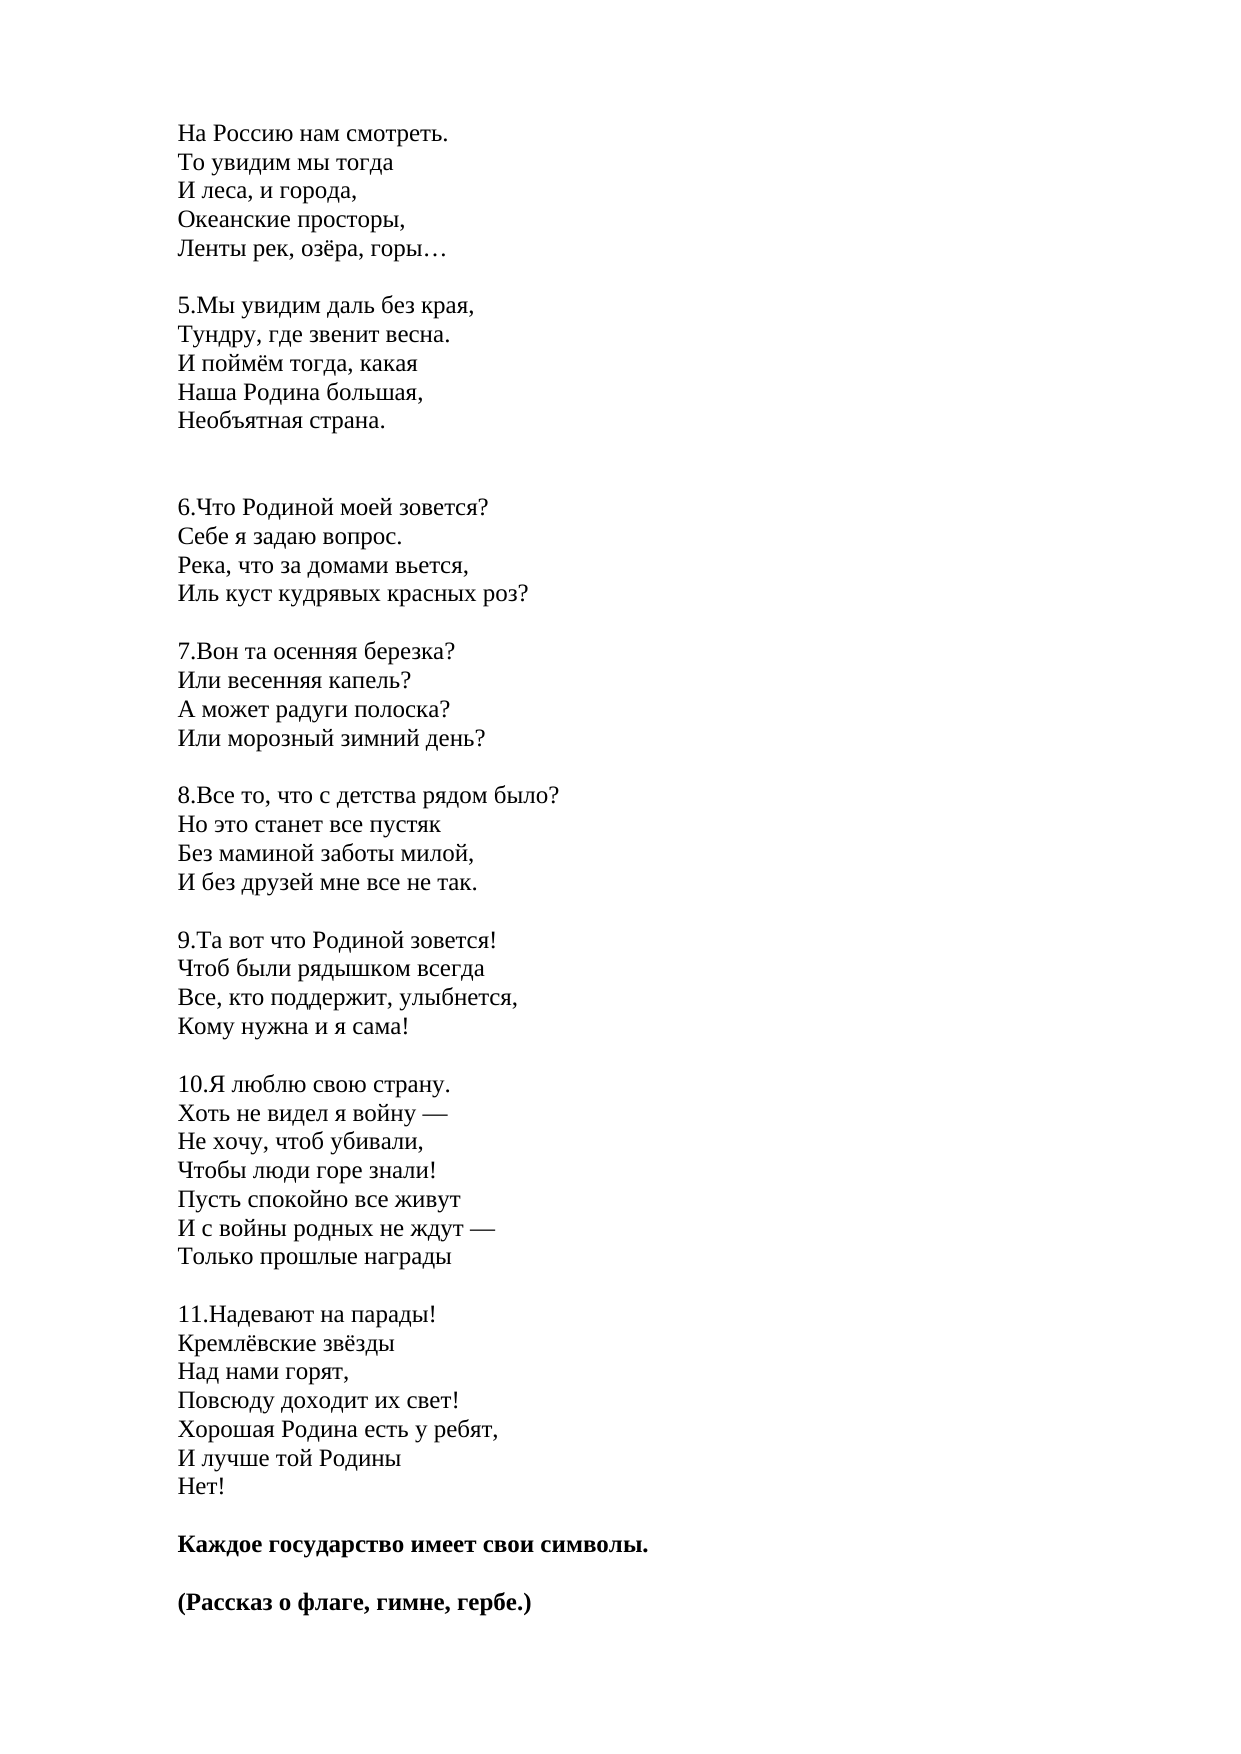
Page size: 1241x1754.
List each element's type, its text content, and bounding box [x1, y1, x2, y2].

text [177, 118, 1152, 434]
text Чтобы люди горе знали! [177, 1155, 1152, 1184]
text (Рассказ о флаге, гимне, гербе.) [177, 1587, 1152, 1616]
text 11.Надевают на парады! [177, 1299, 1152, 1328]
text 10.Я люблю свою страну. [177, 1069, 1152, 1098]
text Пусть спокойно все живут [177, 1184, 1152, 1213]
text Кремлёвские звёзды Над нами горят, Повсюду доходит их свет! Хорошая Родина есть у ребят, И лучше той Родины Нет! [177, 1328, 1152, 1500]
text 7.Вон та осенняя березка? Или весенняя капель? А может радуги полоска? Или морозный зимний день? [177, 636, 1152, 751]
text Каждое государство имеет свои символы. [177, 1529, 1152, 1558]
text 6.Что Родиной моей зовется? Себе я задаю вопрос. Река, что за домами вьется, Иль куст кудрявых красных роз? [177, 492, 1152, 607]
text 9.Та вот что Родиной зовется! Чтоб были рядышком всегда Все, кто поддержит, улыбнется, Кому нужна и я сама! [177, 925, 1152, 1040]
text И с войны родных не ждут — [177, 1213, 1152, 1241]
text Не хочу, чтоб убивали, [177, 1126, 1152, 1155]
text 8.Все то, что с детства рядом было? Но это станет все пустяк Без маминой заботы милой, И без друзей мне все не так. [177, 781, 1152, 896]
text Хоть не видел я войну — [177, 1098, 1152, 1126]
text Только прошлые награды [177, 1241, 1152, 1270]
